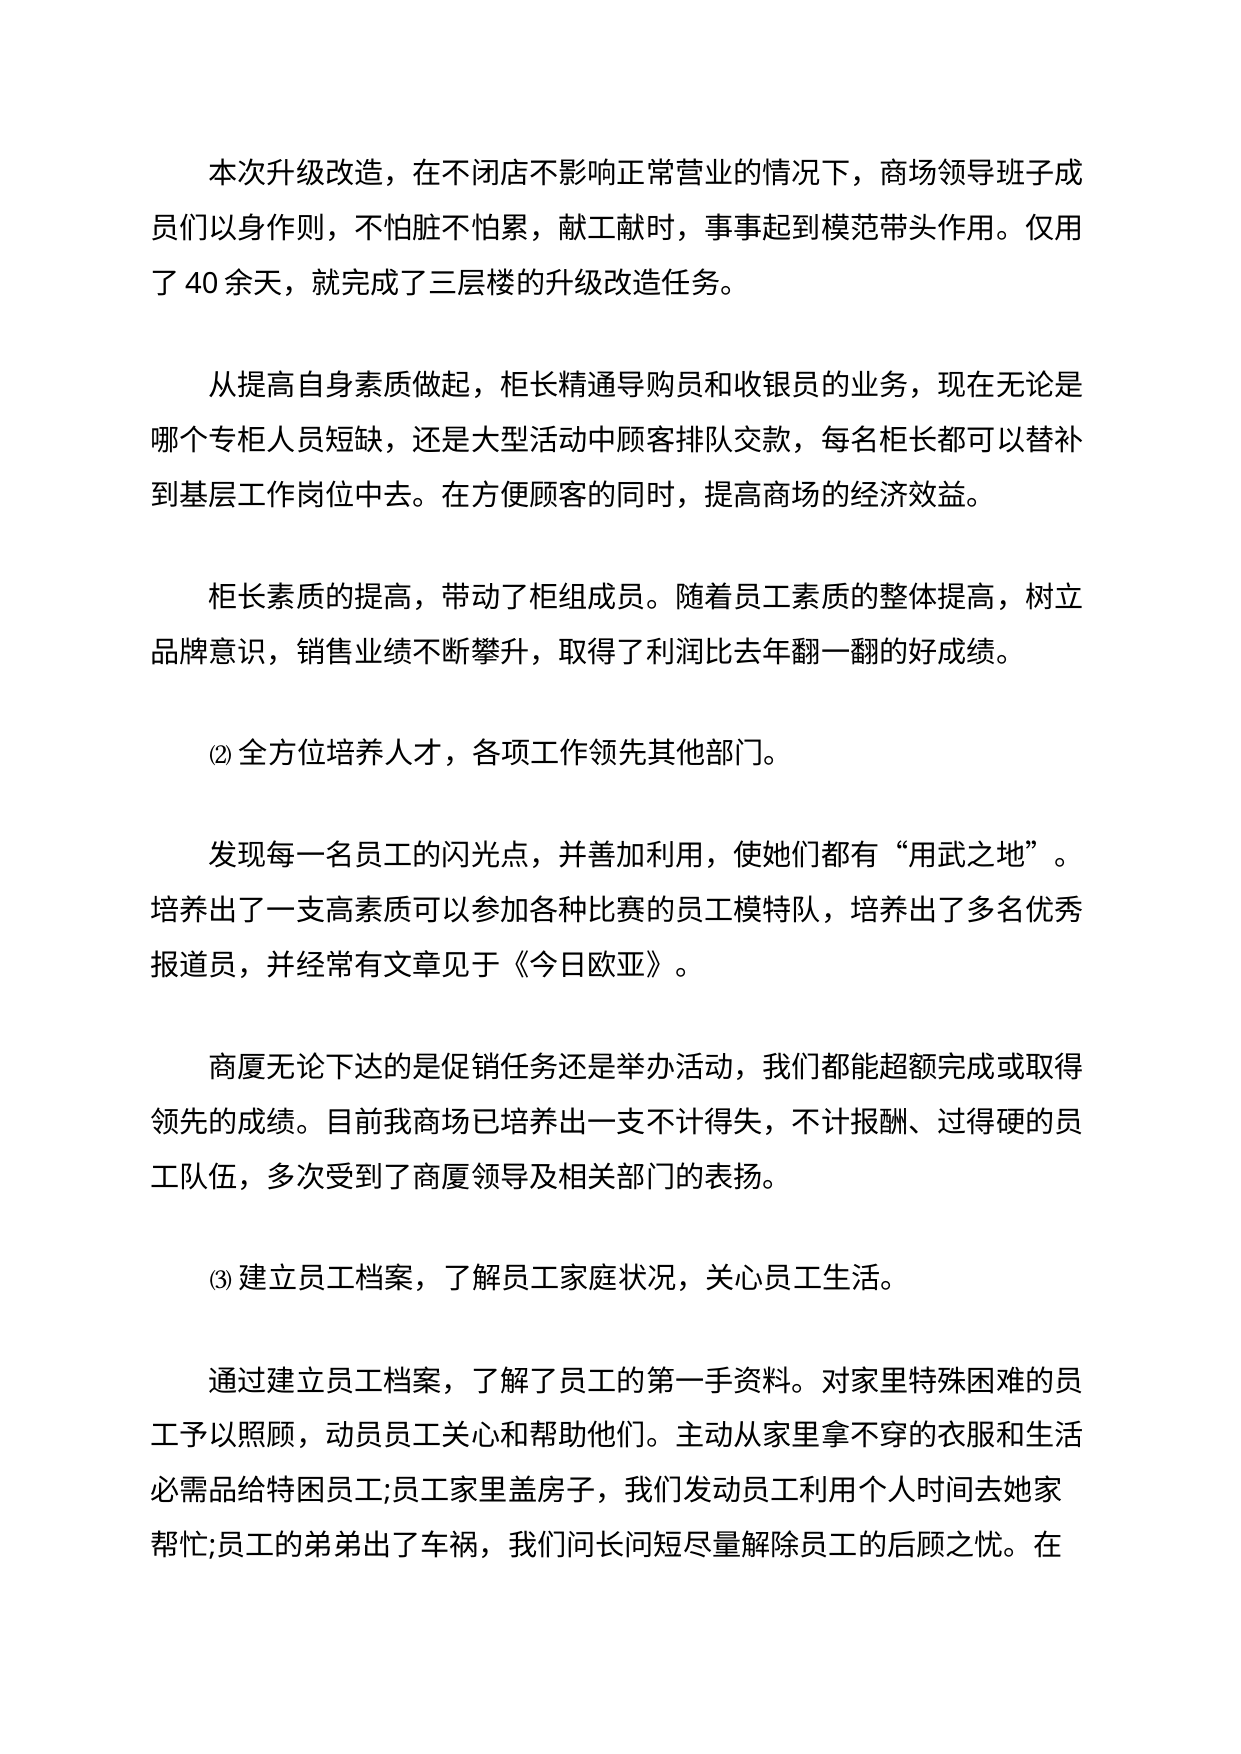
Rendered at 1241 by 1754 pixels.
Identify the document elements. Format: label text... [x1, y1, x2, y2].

text ⑶建立员工档案，了解员工家庭状况，关心员工生活。 [150, 1255, 1090, 1297]
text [150, 1357, 1090, 1564]
text 本次升级改造，在不闭店不影响正常营业的情况下，商场领导班子成员们以身作则，不怕脏不怕累，献工献时，事事起到模范带头作用。仅用了40余天，就完成了三层楼的升级改造任务。 [150, 150, 1090, 302]
text ⑵全方位培养人才，各项工作领先其他部门。 [150, 730, 1090, 772]
text 柜长素质的提高，带动了柜组成员。随着员工素质的整体提高，树立品牌意识，销售业绩不断攀升，取得了利润比去年翻一翻的好成绩。 [150, 573, 1090, 671]
text 发现每一名员工的闪光点，并善加利用，使她们都有“用武之地”。培养出了一支高素质可以参加各种比赛的员工模特队，培养出了多名优秀报道员，并经常有文章见于《今日欧亚》。 [150, 832, 1090, 984]
text 从提高自身素质做起，柜长精通导购员和收银员的业务，现在无论是哪个专柜人员短缺，还是大型活动中顾客排队交款，每名柜长都可以替补到基层工作岗位中去。在方便顾客的同时，提高商场的经济效益。 [150, 362, 1090, 514]
text 商厦无论下达的是促销任务还是举办活动，我们都能超额完成或取得领先的成绩。目前我商场已培养出一支不计得失，不计报酬、过得硬的员工队伍，多次受到了商厦领导及相关部门的表扬。 [150, 1043, 1090, 1196]
